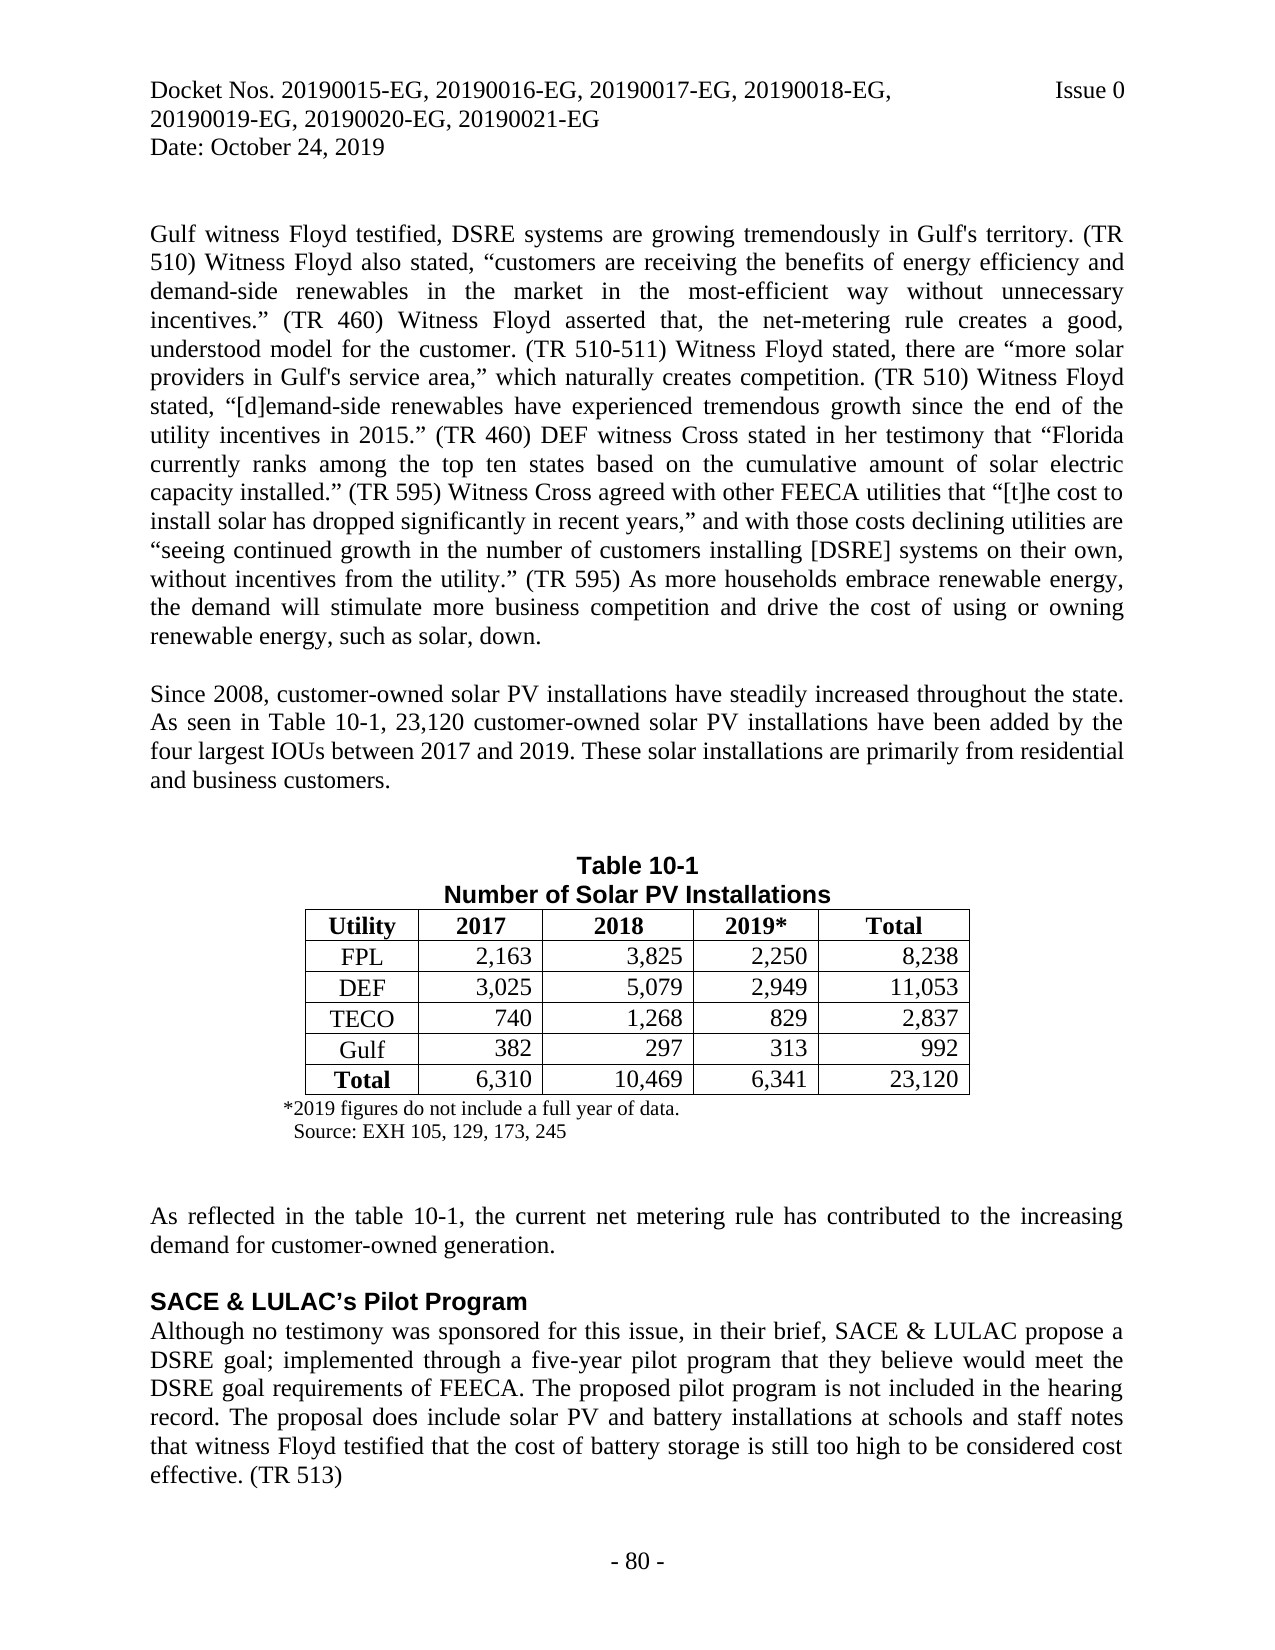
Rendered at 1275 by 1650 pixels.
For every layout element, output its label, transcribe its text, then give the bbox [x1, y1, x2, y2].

table_cell Gulf [306, 1034, 418, 1063]
text Source: EXH 105, 129, 173, 245 [208, 1119, 1125, 1143]
table_cell 740 [419, 1003, 542, 1032]
text Although no testimony was sponsored for this issue, in their brief, SACE & LULAC propose a DSRE goal; implemented through a five-year pilot program that they believe would meet the DSRE goal requirements of FEECA. The proposed pilot program is not included in the hearing record. The proposal does include solar PV and battery installations at schools and staff notes that witness Floyd testified that the cost of battery storage is still too high to be considered cost effective. (TR 513) [150, 1316, 1125, 1488]
table_cell 10,469 [543, 1065, 693, 1094]
table_cell 313 [694, 1034, 818, 1063]
table_cell 6,341 [694, 1065, 818, 1094]
table_cell 8,238 [819, 941, 969, 971]
table_cell 2,163 [419, 941, 542, 971]
table_cell 3,825 [543, 941, 693, 971]
table_cell 382 [419, 1034, 542, 1063]
title Number of Solar PV Installations [150, 880, 1125, 909]
table_cell 297 [543, 1034, 693, 1063]
table_cell 6,310 [419, 1065, 542, 1094]
table_cell 5,079 [543, 972, 693, 1002]
table_cell 992 [819, 1034, 969, 1063]
text SACE & LULAC’s Pilot Program [150, 1287, 1125, 1316]
table_cell 2,250 [694, 941, 818, 971]
table_header 2017 [419, 910, 542, 940]
table_header Utility [306, 910, 418, 940]
text *2019 figures do not include a full year of data. [283, 1095, 1125, 1119]
table_cell Total [306, 1065, 418, 1094]
text Since 2008, customer-owned solar PV installations have steadily increased throughout the state. As seen in Table 10-1, 23,120 customer-owned solar PV installations have been added by the four largest IOUs between 2017 and 2019. These solar installations are primarily from residential and business customers. [150, 679, 1125, 794]
table_header 2018 [543, 910, 693, 940]
text Gulf witness Floyd testified, DSRE systems are growing tremendously in Gulf's territory. (TR 510) Witness Floyd also stated, “customers are receiving the benefits of energy efficiency and demand-side renewables in the market in the most-efficient way without unnecessary incentives.” (TR 460) Witness Floyd asserted that, the net-metering rule creates a good, understood model for the customer. (TR 510-511) Witness Floyd stated, there are “more solar providers in Gulf's service area,” which naturally creates competition. (TR 510) Witness Floyd stated, “[d]emand-side renewables have experienced tremendous growth since the end of the utility incentives in 2015.” (TR 460) DEF witness Cross stated in her testimony that “Florida currently ranks among the top ten states based on the cumulative amount of solar electric capacity installed.” (TR 595) Witness Cross agreed with other FEECA utilities that “[t]he cost to install solar has dropped significantly in recent years,” and with those costs declining utilities are “seeing continued growth in the number of customers installing [DSRE] systems on their own, without incentives from the utility.” (TR 595) As more households embrace renewable energy, the demand will stimulate more business competition and drive the cost of using or owning renewable energy, such as solar, down. [150, 219, 1125, 650]
table_cell 1,268 [543, 1003, 693, 1032]
text As reflected in the table 10-1, the current net metering rule has contributed to the increasing demand for customer-owned generation. [150, 1201, 1125, 1258]
table_cell 3,025 [419, 972, 542, 1002]
table_header 2019* [694, 910, 818, 940]
table_cell 11,053 [819, 972, 969, 1002]
table_cell FPL [306, 941, 418, 971]
table_cell 829 [694, 1003, 818, 1032]
table_cell DEF [306, 972, 418, 1002]
table_cell 2,949 [694, 972, 818, 1002]
text Table 10-1 [150, 851, 1125, 880]
table_cell 2,837 [819, 1003, 969, 1032]
table_cell 23,120 [819, 1065, 969, 1094]
table_cell TECO [306, 1003, 418, 1032]
table_header Total [819, 910, 969, 940]
